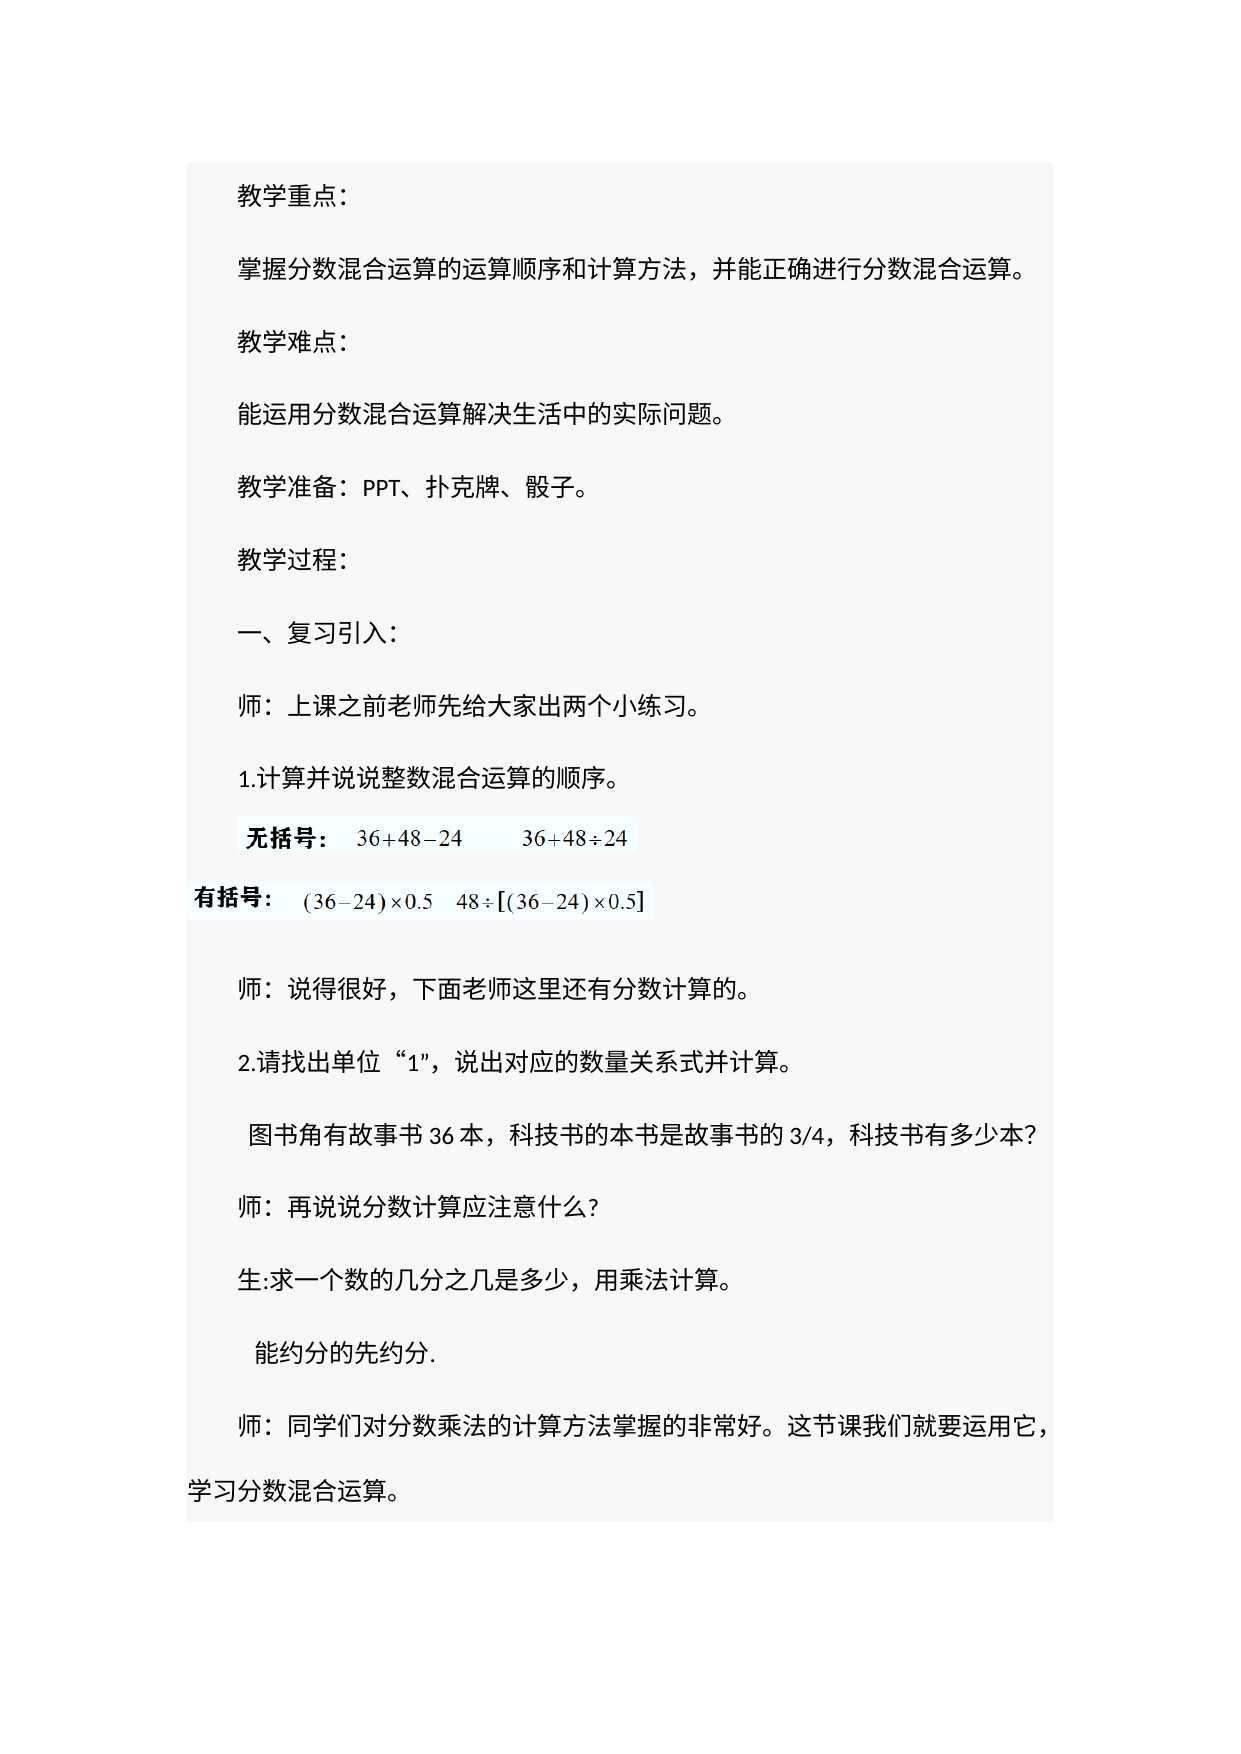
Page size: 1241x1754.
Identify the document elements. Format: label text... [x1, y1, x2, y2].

text 1.计算并说说整数混合运算的顺序。 [187, 744, 1053, 809]
picture [237, 817, 638, 852]
text 师：同学们对分数乘法的计算方法掌握的非常好。这节课我们就要运用它，学习分数混合运算。 [187, 1392, 1053, 1522]
text 教学准备：PPT、扑克牌、骰子。 [187, 453, 1053, 518]
text 教学过程： [187, 526, 1053, 591]
text 2.请找出单位“1”，说出对应的数量关系式并计算。 [187, 1028, 1053, 1093]
text 师：说得很好，下面老师这里还有分数计算的。 [187, 955, 1053, 1020]
text 师：上课之前老师先给大家出两个小练习。 [187, 672, 1053, 737]
text 教学重点： [187, 162, 1053, 227]
picture [187, 882, 655, 920]
text 掌握分数混合运算的运算顺序和计算方法，并能正确进行分数混合运算。 [187, 235, 1053, 300]
text 能约分的先约分. [187, 1319, 1053, 1384]
text 生:求一个数的几分之几是多少，用乘法计算。 [187, 1246, 1053, 1311]
text 教学难点： [187, 308, 1053, 373]
text 能运用分数混合运算解决生活中的实际问题。 [187, 380, 1053, 445]
text 图书角有故事书36本，科技书的本书是故事书的3/4，科技书有多少本？ [187, 1101, 1053, 1166]
text 师：再说说分数计算应注意什么? [187, 1173, 1053, 1238]
text 一、复习引入： [187, 599, 1053, 664]
